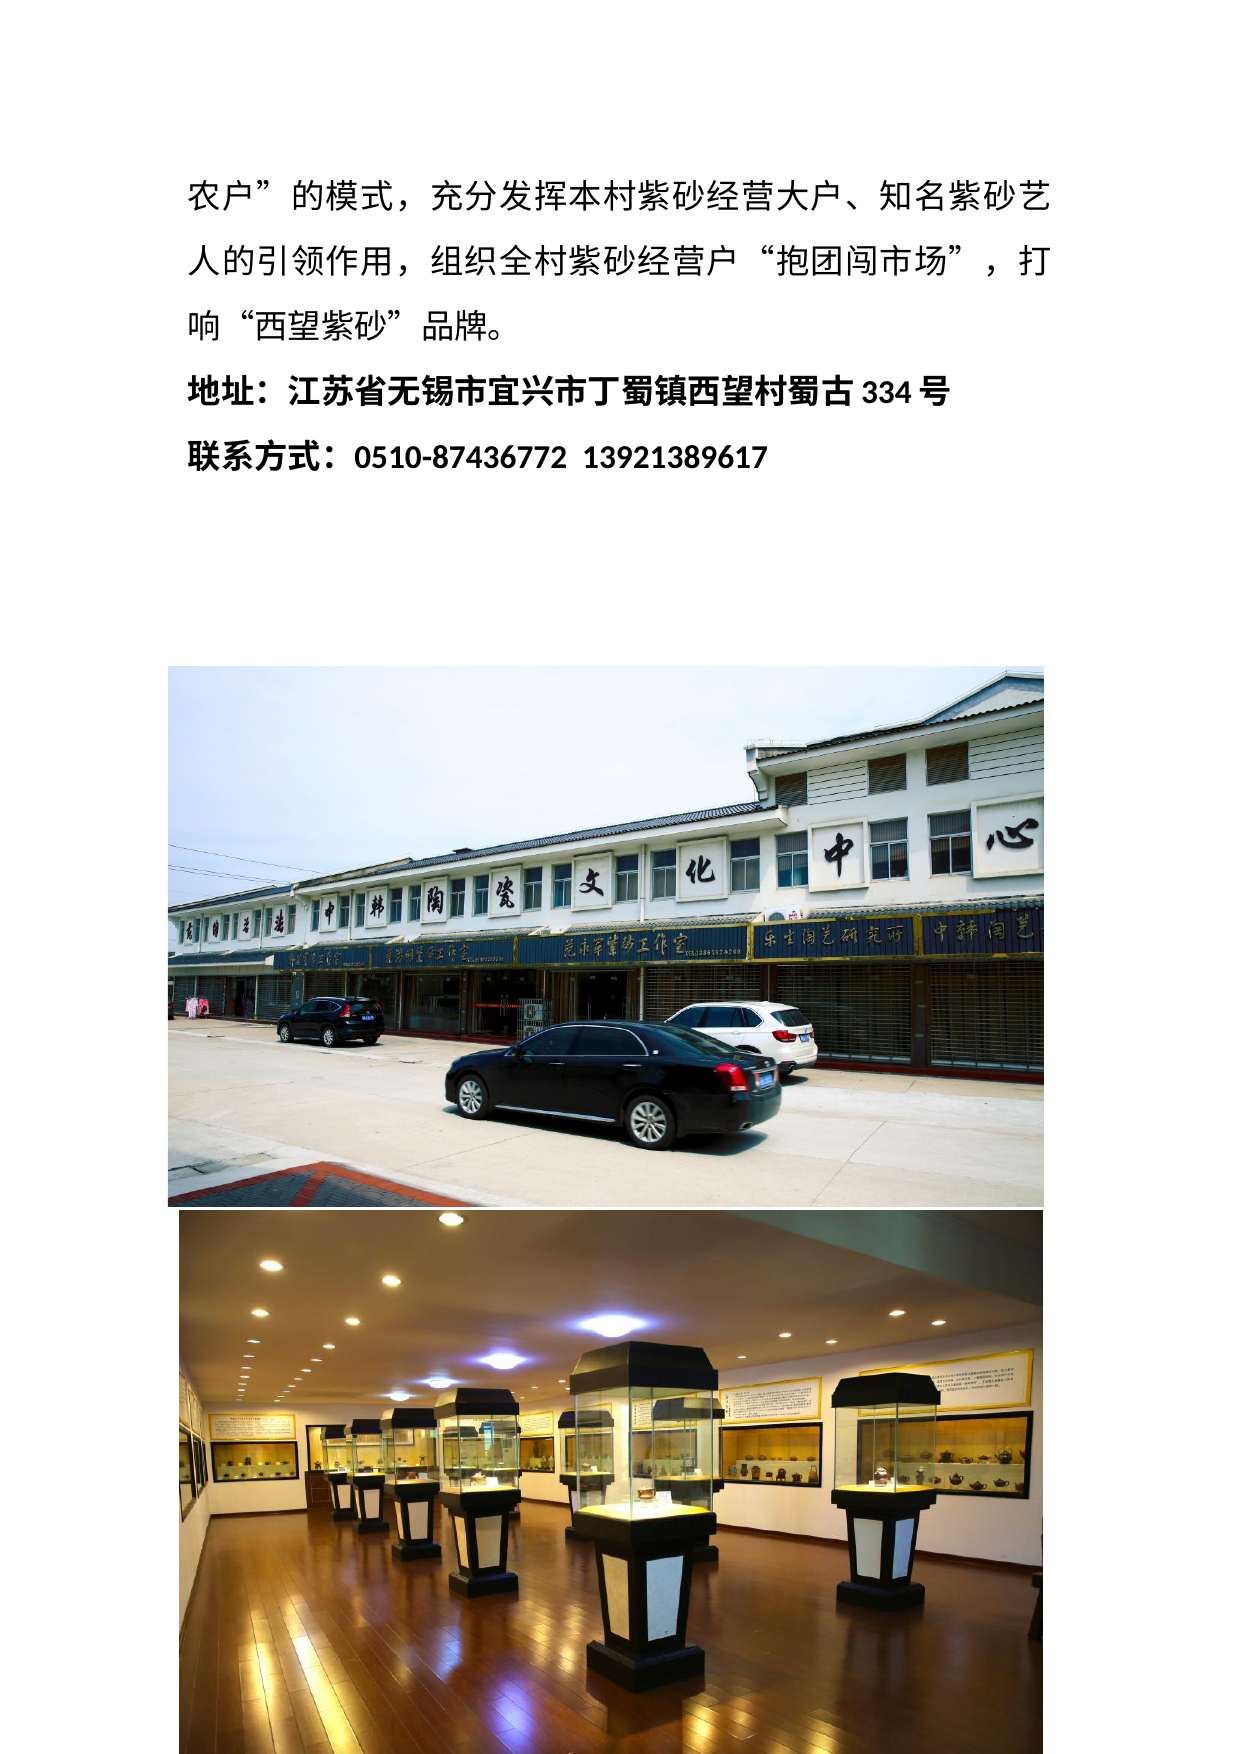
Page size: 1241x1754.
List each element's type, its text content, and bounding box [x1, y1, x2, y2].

picture [167, 666, 1044, 1207]
text 地址：江苏省无锡市宜兴市丁蜀镇西望村蜀古334号 [187, 357, 1053, 422]
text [187, 162, 1053, 357]
picture [179, 1210, 1043, 1754]
text 联系方式：0510-87436772 13921389617 [187, 422, 1053, 487]
